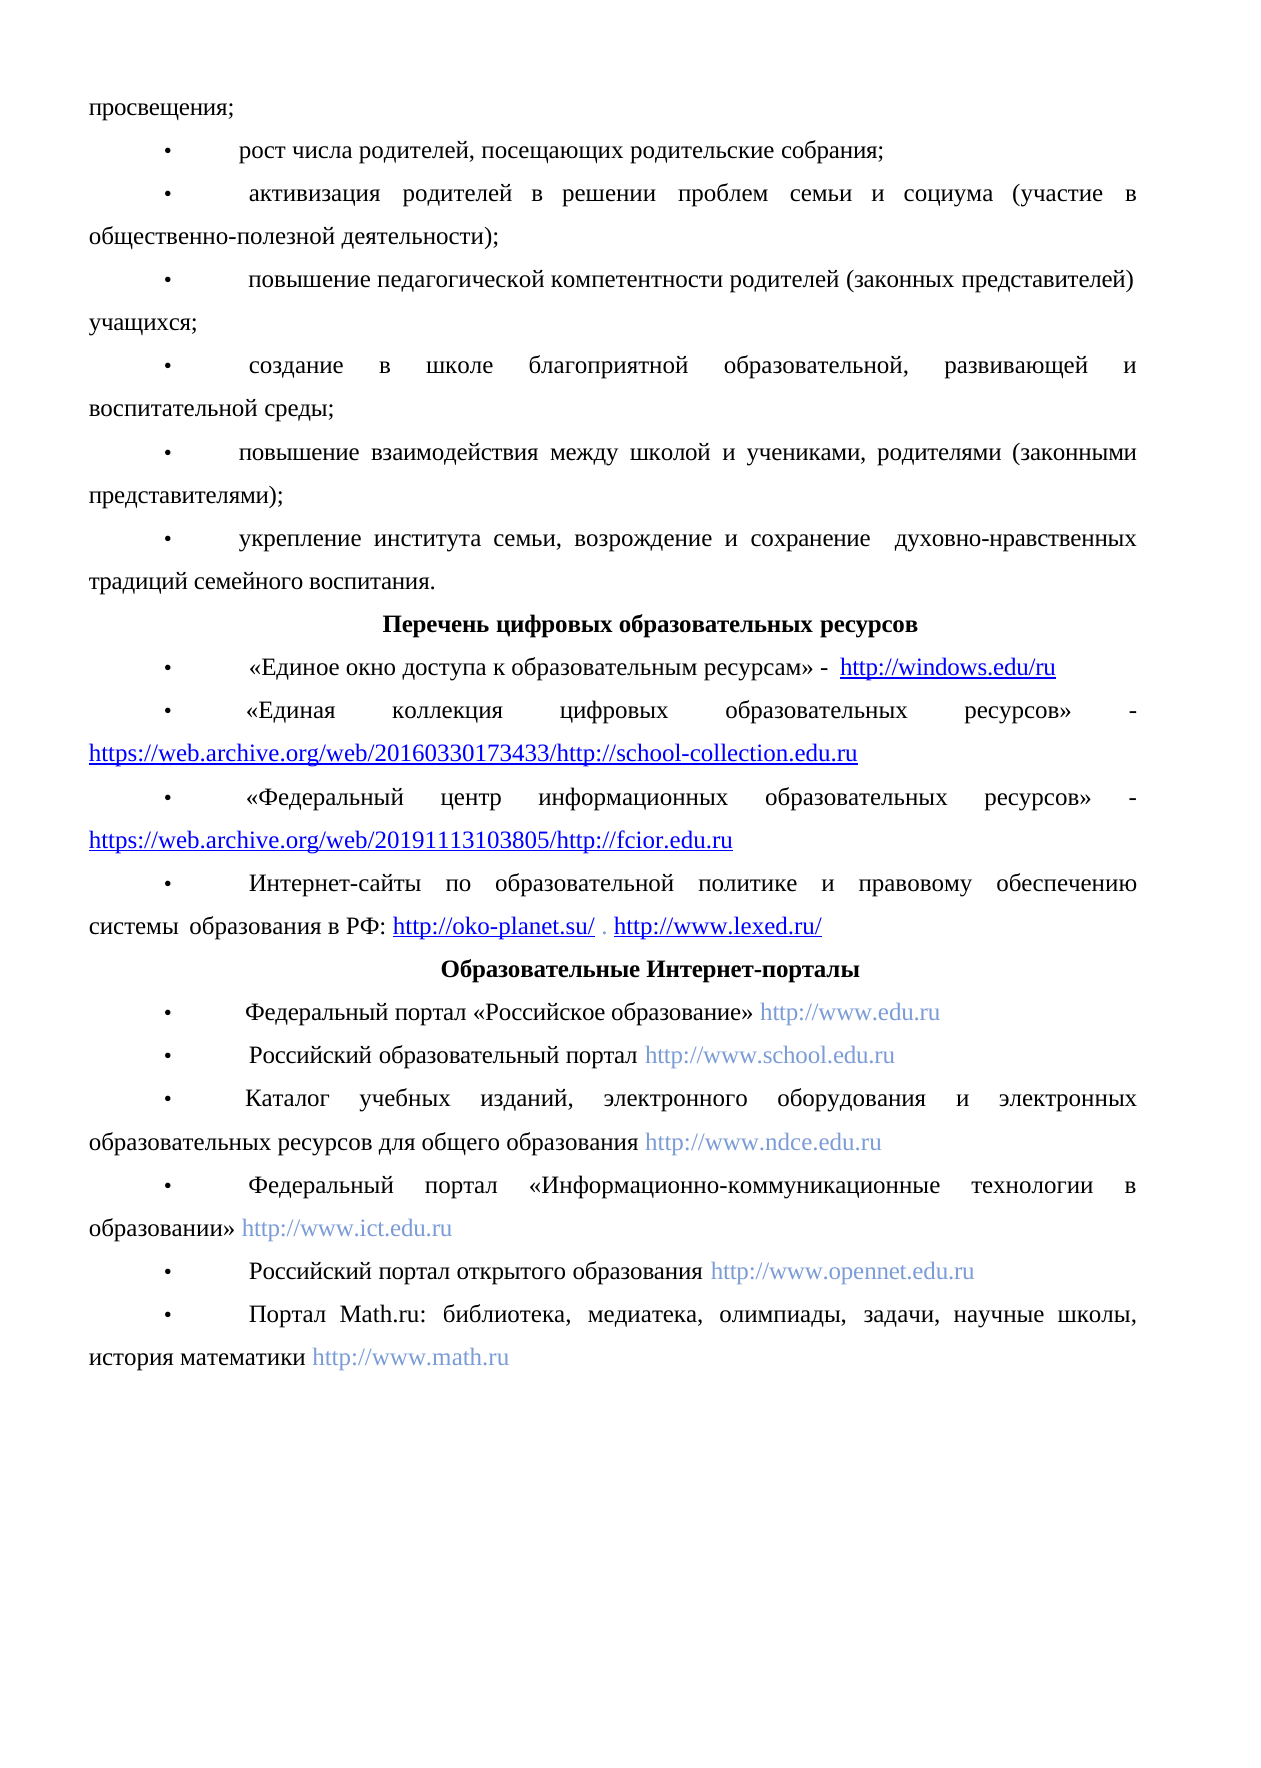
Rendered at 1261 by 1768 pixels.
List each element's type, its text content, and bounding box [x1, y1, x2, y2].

subtitle Перечень цифровых образовательных ресурсов [88, 609, 1137, 638]
list Каталог учебных изданий, электронного оборудования и электронных образовательных ресурсов для общего образования http://www.ndce.edu.ru [88, 1083, 1137, 1155]
list повышение взаимодействия между школой и учениками, родителями (законными представителями); [88, 437, 1137, 508]
list повышение педагогической компетентности родителей (законных представителей) учащихся; [88, 264, 1137, 336]
list Портал Math.ru: библиотека, медиатека, олимпиады, задачи, научные школы, история математики http://www.math.ru [88, 1299, 1137, 1371]
list «Единая коллекция цифровых образовательных ресурсов» - https://web.archive.org/web/20160330173433/http://school-collection.edu.ru [88, 695, 1137, 767]
list активизация родителей в решении проблем семьи и социума (участие в общественно-полезной деятельности); [88, 178, 1137, 250]
list Интернет-сайты по образовательной политике и правовому обеспечению системы образования в РФ: http://oko-planet.su/ . http://www.lexed.ru/ [88, 868, 1137, 940]
list Федеральный портал «Российское образование» http://www.edu.ru [88, 997, 1137, 1026]
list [88, 92, 1137, 120]
list Российский портал открытого образования http://www.opennet.edu.ru [88, 1256, 1137, 1285]
list Российский образовательный портал http://www.school.edu.ru [88, 1040, 1137, 1069]
list Федеральный портал «Информационно-коммуникационные технологии в образовании» http://www.ict.edu.ru [88, 1170, 1137, 1242]
list «Федеральный центр информационных образовательных ресурсов» - https://web.archive.org/web/20191113103805/http://fcior.edu.ru [88, 782, 1137, 853]
subtitle Образовательные Интернет-порталы [88, 954, 1137, 983]
list «Единое окно доступа к образовательным ресурсам» - http://windows.edu/ru [88, 652, 1137, 681]
list укрепление института семьи, возрождение и сохранение духовно-нравственных традиций семейного воспитания. [88, 523, 1137, 595]
list рост числа родителей, посещающих родительские собрания; [88, 135, 1137, 163]
list создание в школе благоприятной образовательной, развивающей и воспитательной среды; [88, 350, 1137, 422]
